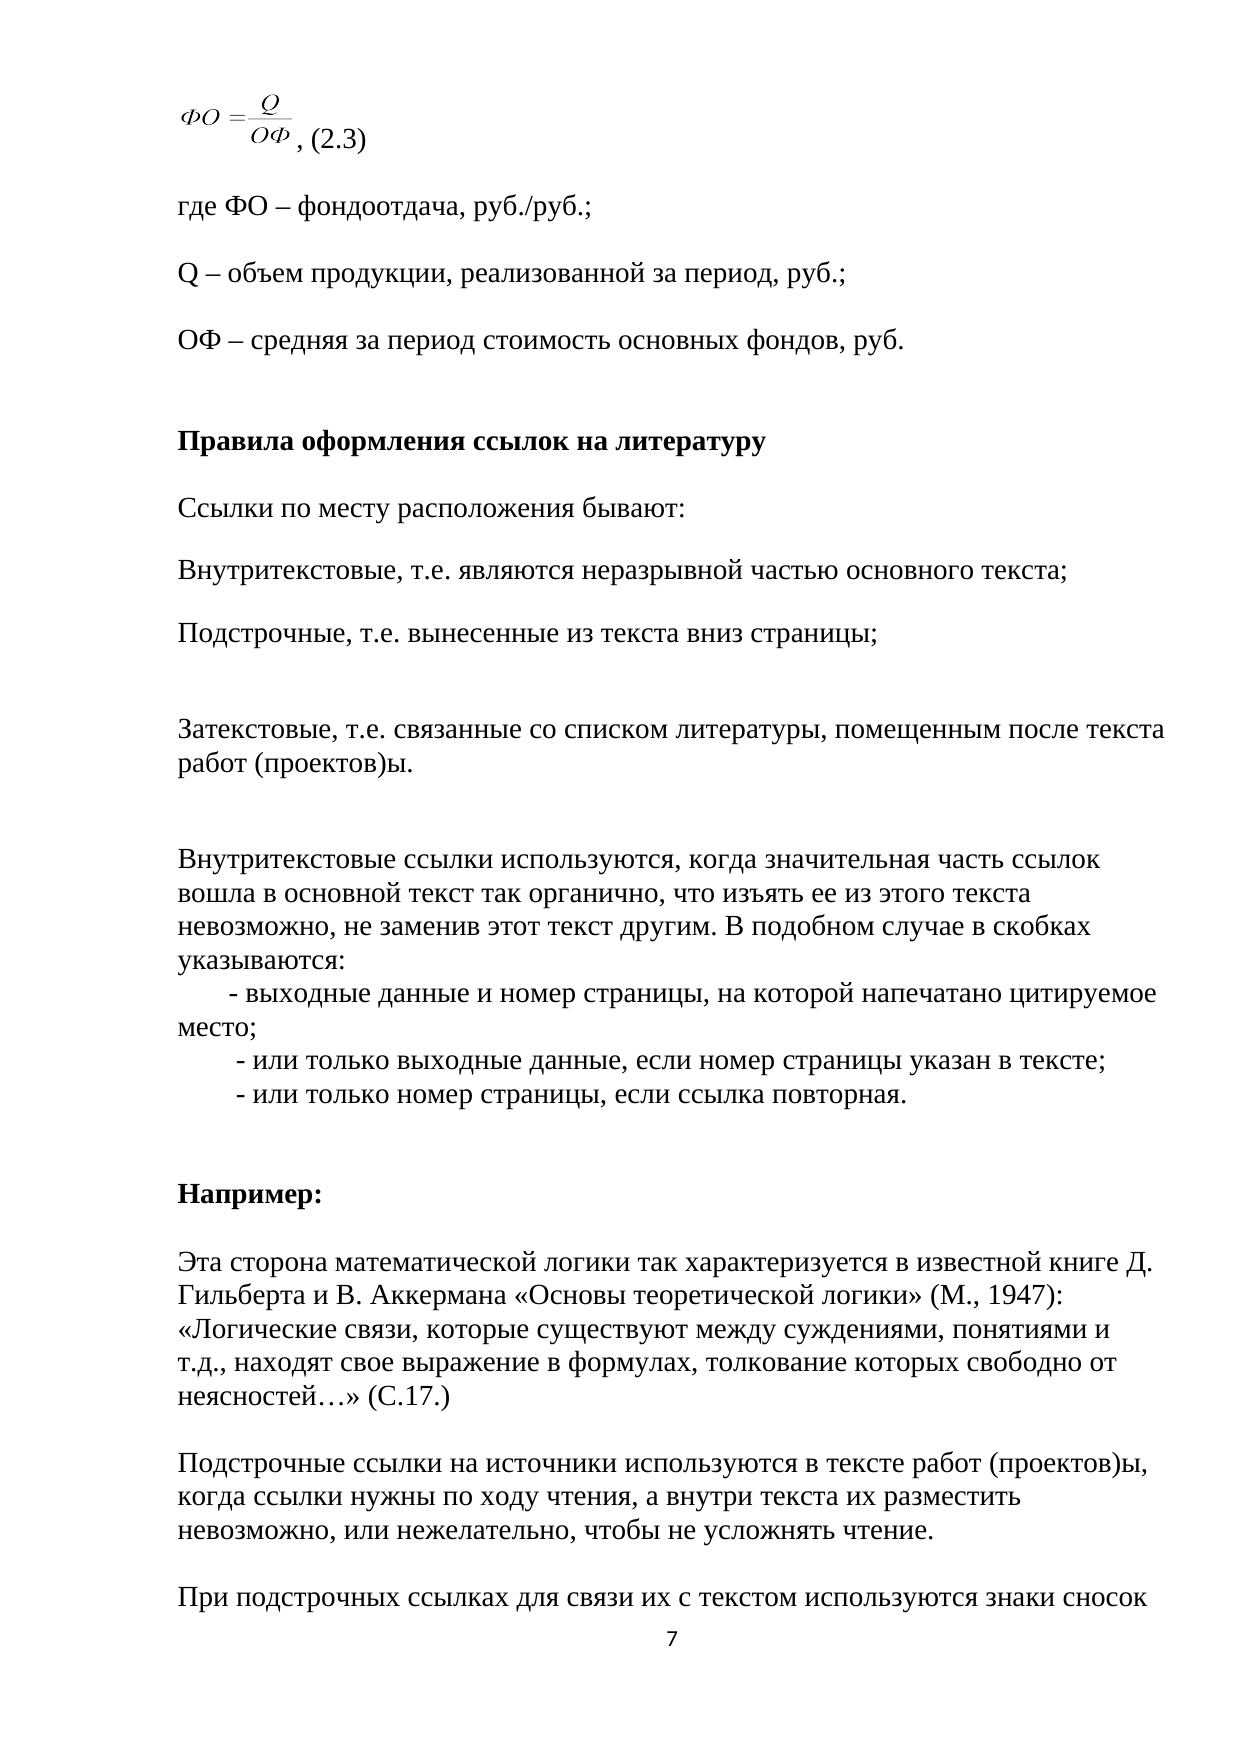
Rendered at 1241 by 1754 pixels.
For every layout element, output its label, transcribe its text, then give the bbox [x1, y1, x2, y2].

text Затекстовые, т.е. связанные со списком литературы, помещенным после текста работ (проектов)ы. [177, 678, 1166, 778]
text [177, 1109, 1166, 1613]
picture [177, 88, 296, 148]
text Внутритекстовые, т.е. являются неразрывной частью основного текста; [177, 552, 1166, 586]
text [177, 89, 1166, 523]
text Подстрочные, т.е. вынесенные из текста вниз страницы; [177, 615, 1166, 649]
text Внутритекстовые ссылки используются, когда значительная часть ссылок вошла в основной текст так органично, что изъять ее из этого текста невозможно, не заменив этот текст другим. В подобном случае в скобках указываются: - выходные данные и номер страницы, на которой напечатано цитируемое место; - или только выходные данные, если номер страницы указан в тексте; - или только номер страницы, если ссылка повторная. [177, 808, 1166, 1109]
